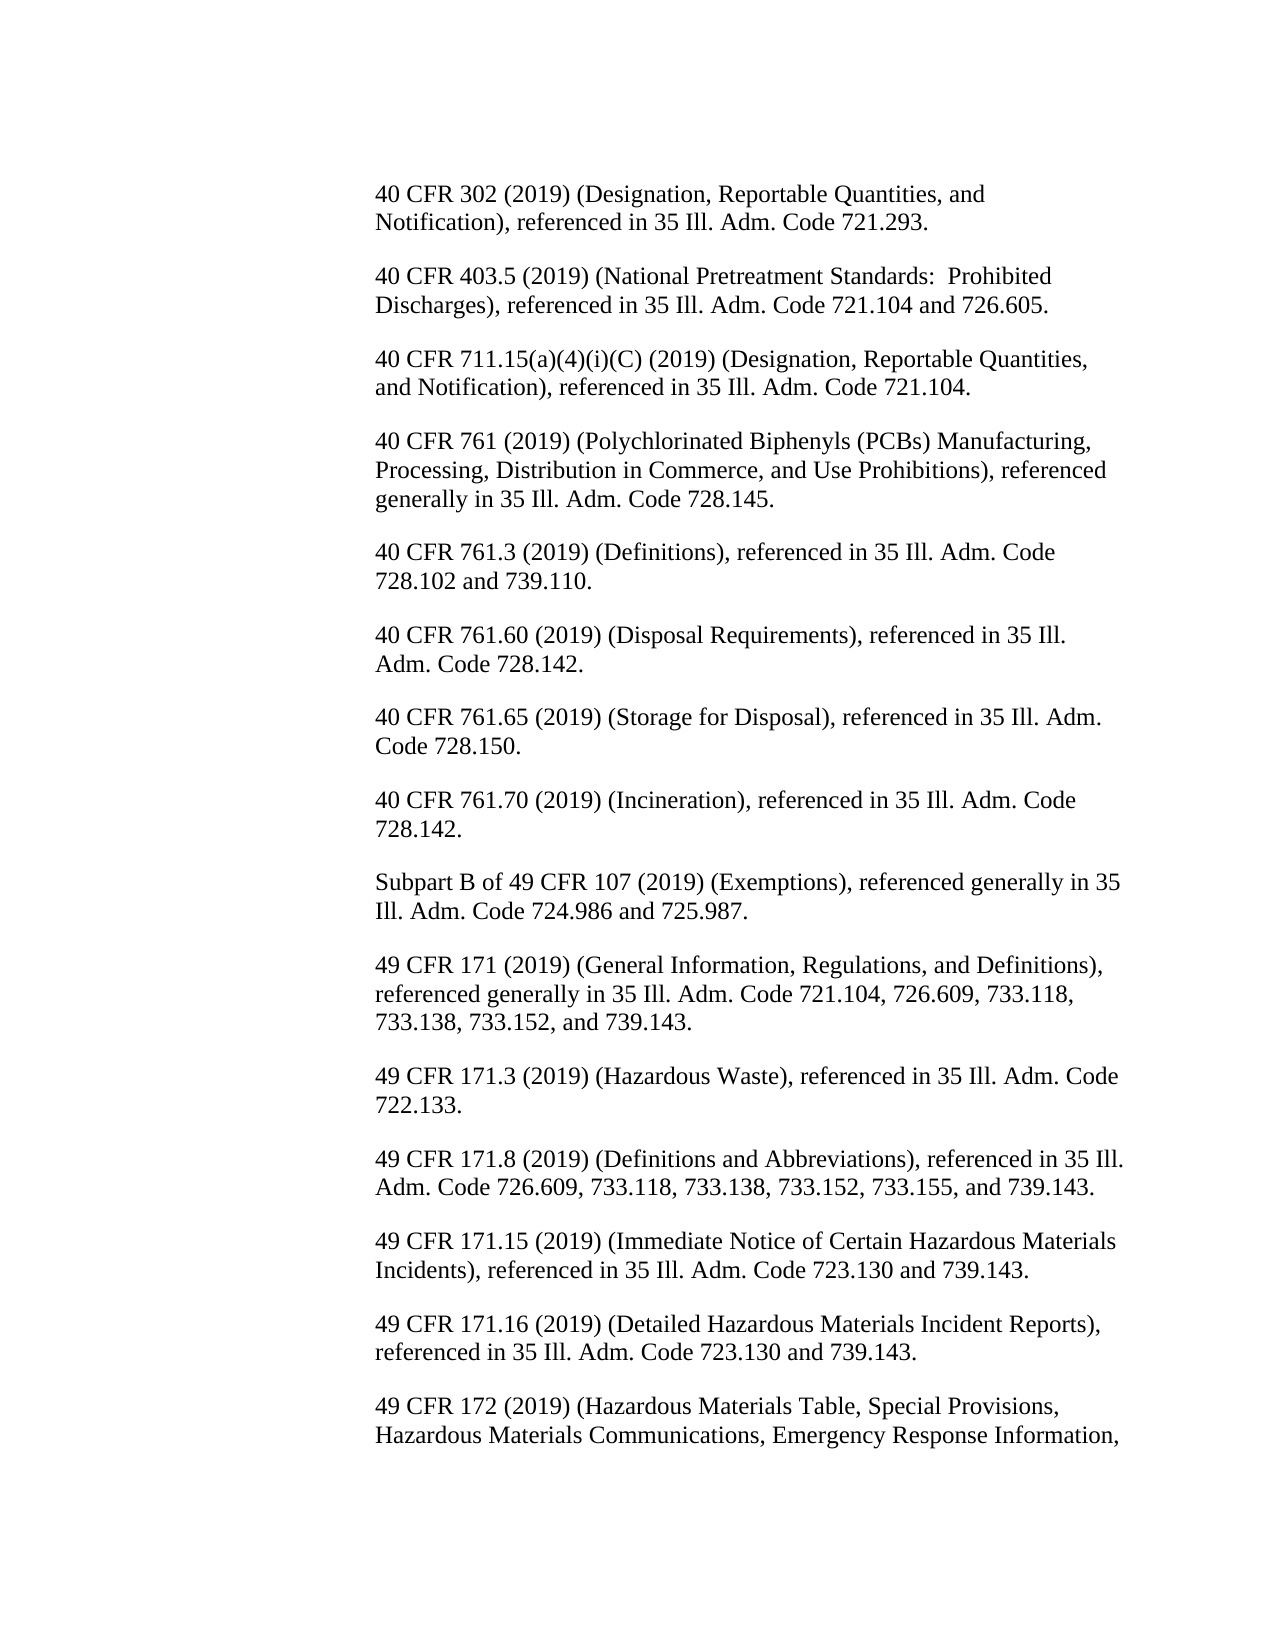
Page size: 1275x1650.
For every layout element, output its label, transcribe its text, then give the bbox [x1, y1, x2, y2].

text 49 CFR 171.8 (2019) (Definitions and Abbreviations), referenced in 35 Ill. Adm. Code 726.609, 733.118, 733.138, 733.152, 733.155, and 739.143. [375, 1144, 1125, 1201]
text 49 CFR 171.16 (2019) (Detailed Hazardous Materials Incident Reports), referenced in 35 Ill. Adm. Code 723.130 and 739.143. [375, 1309, 1125, 1366]
text 49 CFR 171 (2019) (General Information, Regulations, and Definitions), referenced generally in 35 Ill. Adm. Code 721.104, 726.609, 733.118, 733.138, 733.152, and 739.143. [375, 950, 1125, 1036]
text 40 CFR 761.3 (2019) (Definitions), referenced in 35 Ill. Adm. Code 728.102 and 739.110. [375, 537, 1125, 595]
text 40 CFR 761 (2019) (Polychlorinated Biphenyls (PCBs) Manufacturing, Processing, Distribution in Commerce, and Use Prohibitions), referenced generally in 35 Ill. Adm. Code 728.145. [375, 426, 1125, 512]
text 49 CFR 171.15 (2019) (Immediate Notice of Certain Hazardous Materials Incidents), referenced in 35 Ill. Adm. Code 723.130 and 739.143. [375, 1226, 1125, 1284]
text 40 CFR 302 (2019) (Designation, Reportable Quantities, and Notification), referenced in 35 Ill. Adm. Code 721.293. [375, 179, 1125, 236]
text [375, 1391, 1125, 1449]
text 40 CFR 761.70 (2019) (Incineration), referenced in 35 Ill. Adm. Code 728.142. [375, 785, 1125, 842]
text 40 CFR 403.5 (2019) (National Pretreatment Standards: Prohibited Discharges), referenced in 35 Ill. Adm. Code 721.104 and 726.605. [375, 261, 1125, 319]
text 49 CFR 171.3 (2019) (Hazardous Waste), referenced in 35 Ill. Adm. Code 722.133. [375, 1061, 1125, 1119]
text 40 CFR 761.65 (2019) (Storage for Disposal), referenced in 35 Ill. Adm. Code 728.150. [375, 702, 1125, 760]
text Subpart B of 49 CFR 107 (2019) (Exemptions), referenced generally in 35 Ill. Adm. Code 724.986 and 725.987. [375, 867, 1125, 925]
text 40 CFR 761.60 (2019) (Disposal Requirements), referenced in 35 Ill. Adm. Code 728.142. [375, 620, 1125, 677]
text 40 CFR 711.15(a)(4)(i)(C) (2019) (Designation, Reportable Quantities, and Notification), referenced in 35 Ill. Adm. Code 721.104. [375, 344, 1125, 401]
